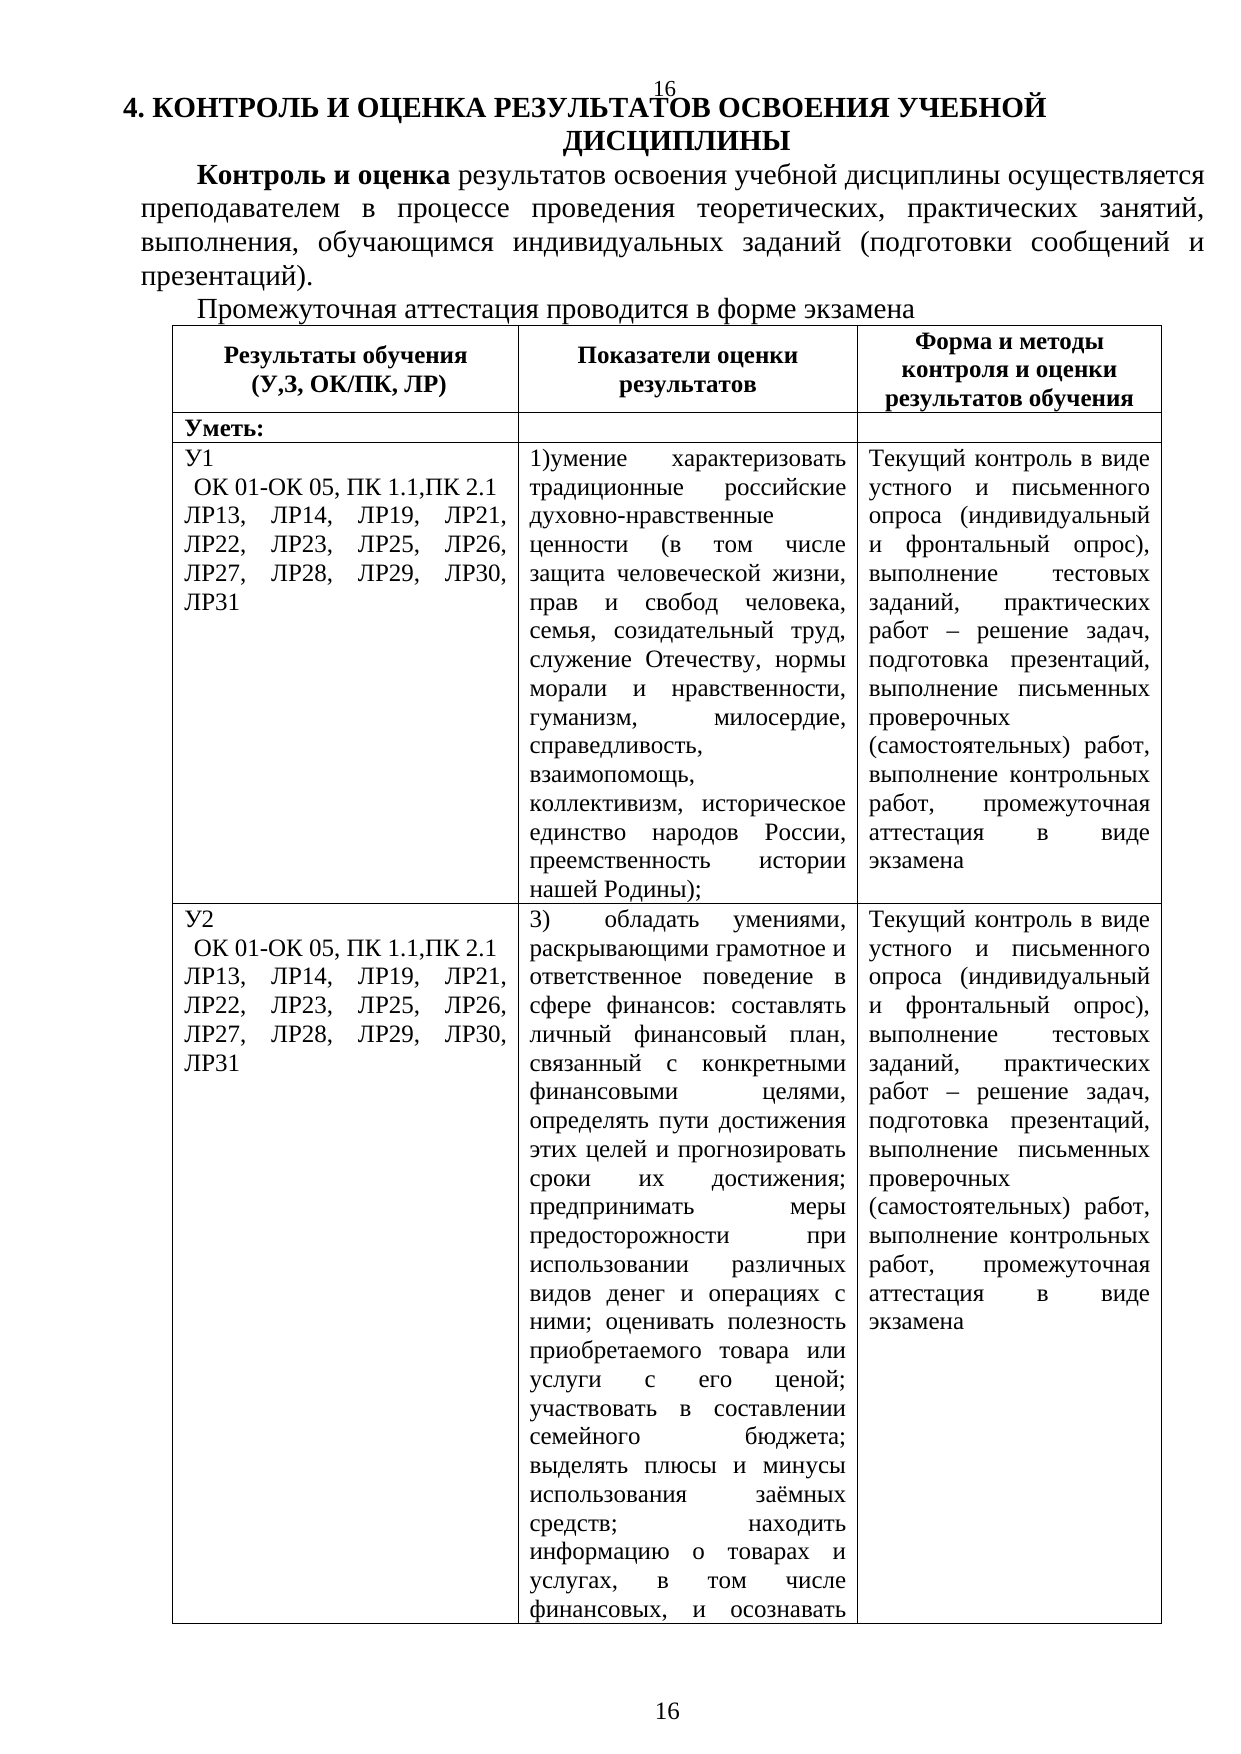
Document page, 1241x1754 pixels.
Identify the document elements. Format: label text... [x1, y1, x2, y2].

table_header Форма и методы контроля и оценки результатов обучения [858, 326, 1161, 412]
table_header Показатели оценки результатов [519, 326, 857, 412]
text Промежуточная аттестация проводится в форме экзамена [141, 291, 1205, 325]
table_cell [858, 904, 1161, 1623]
table_header Результаты обучения (У,З, ОК/ПК, ЛР) [173, 326, 518, 412]
table_cell [858, 413, 1161, 442]
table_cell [519, 904, 857, 1623]
table_cell Уметь: [173, 413, 518, 442]
text ДИСЦИПЛИНЫ [141, 123, 1205, 157]
text Контроль и оценка результатов освоения учебной дисциплины осуществляется преподавателем в процессе проведения теоретических, практических занятий, выполнения, обучающимся индивидуальных заданий (подготовки сообщений и презентаций). [141, 157, 1205, 291]
table_cell 1)умение характеризовать традиционные российские духовно-нравственные ценности (в том числе защита человеческой жизни, прав и свобод человека, семья, созидательный труд, служение Отечеству, нормы морали и нравственности, гуманизм, милосердие, справедливость, взаимопомощь, коллективизм, историческое единство народов России, преемственность истории нашей Родины); [519, 443, 857, 903]
table_cell У1 ОК 01-ОК 05, ПК 1.1,ПК 2.1 ЛР13, ЛР14, ЛР19, ЛР21, ЛР22, ЛР23, ЛР25, ЛР26, ЛР27, ЛР28, ЛР29, ЛР30, ЛР31 [173, 443, 518, 903]
text 4. КОНТРОЛЬ И ОЦЕНКА РЕЗУЛЬТАТОВ ОСВОЕНИЯ УЧЕБНОЙ [123, 90, 1211, 123]
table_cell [173, 904, 518, 1623]
table_cell [519, 413, 857, 442]
